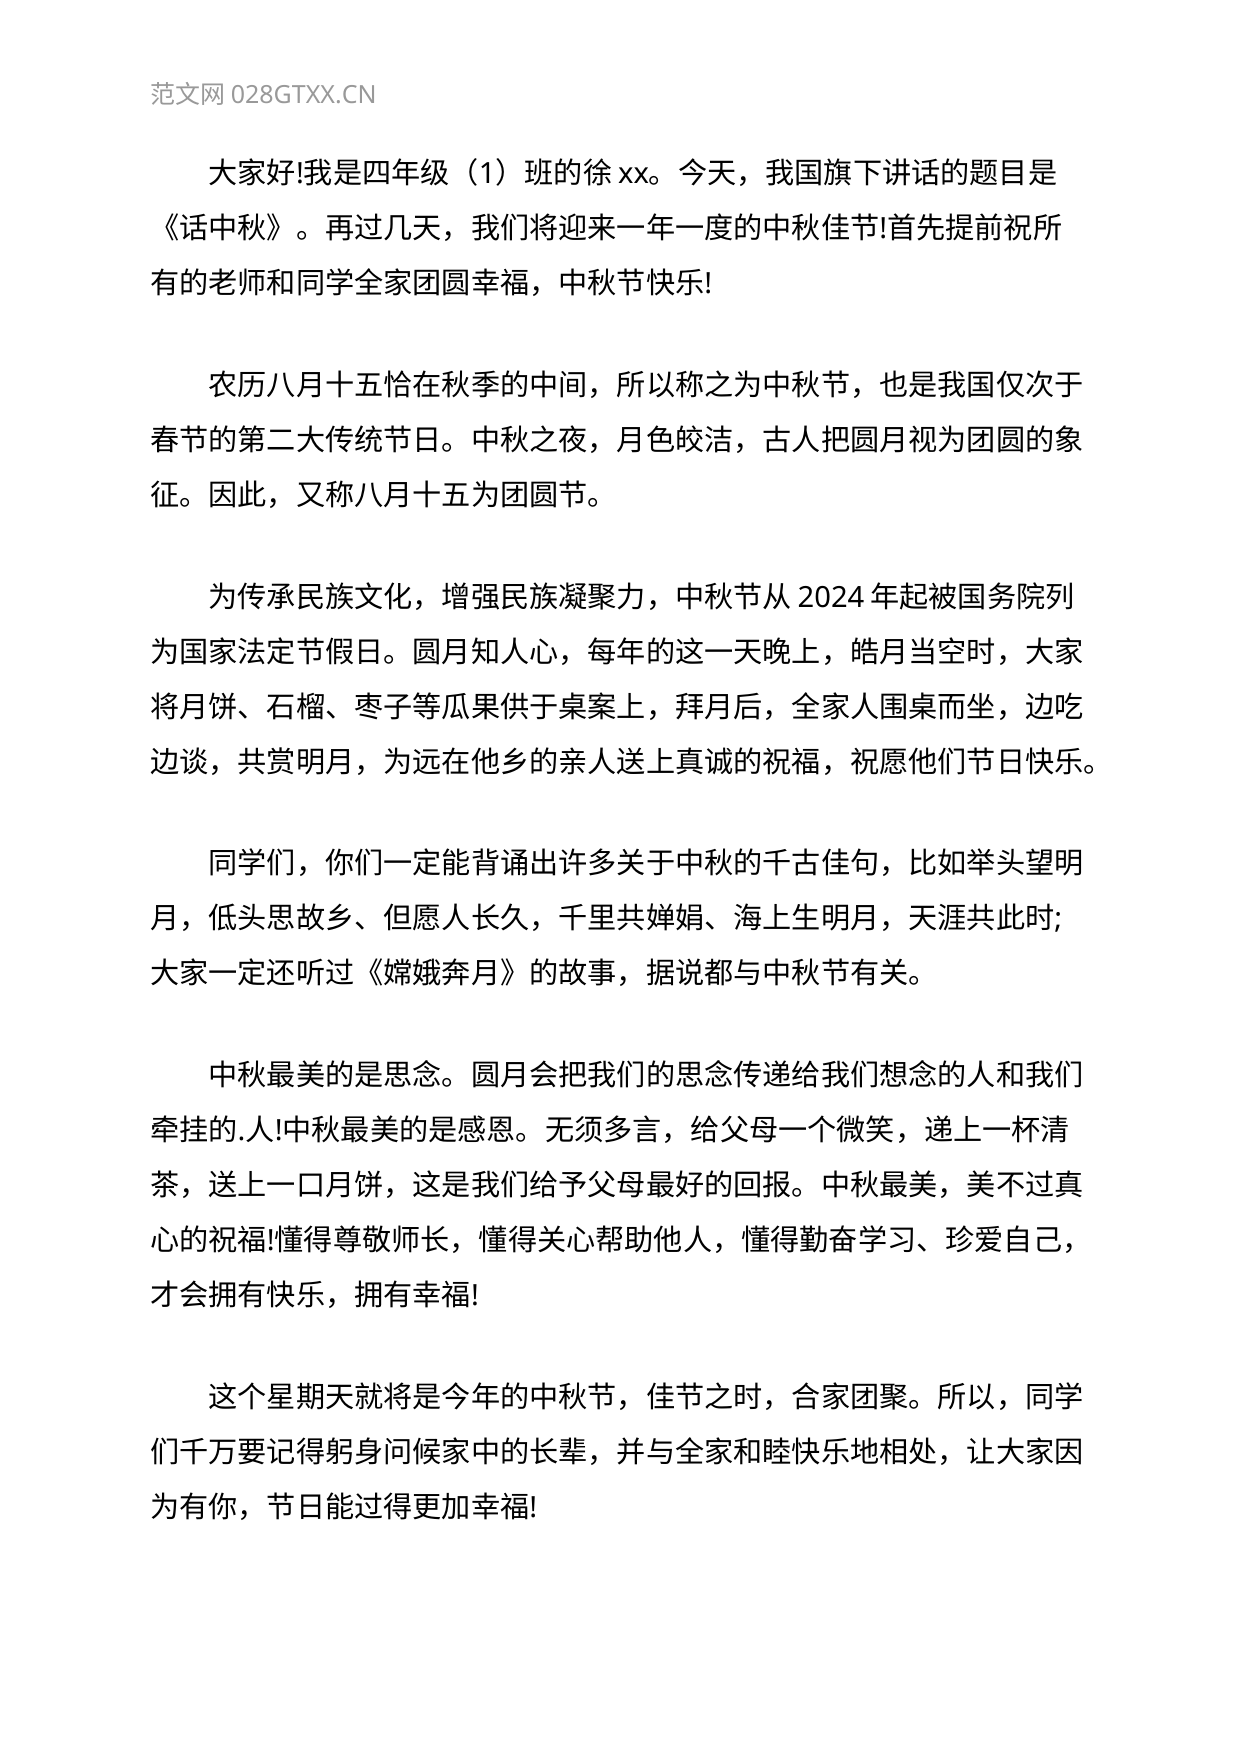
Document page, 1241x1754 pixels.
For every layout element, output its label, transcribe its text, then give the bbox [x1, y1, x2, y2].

text 为传承民族文化，增强民族凝聚力，中秋节从2024年起被国务院列为国家法定节假日。圆月知人心，每年的这一天晚上，皓月当空时，大家将月饼、石榴、枣子等瓜果供于桌案上，拜月后，全家人围桌而坐，边吃边谈，共赏明月，为远在他乡的亲人送上真诚的祝福，祝愿他们节日快乐。 [150, 573, 1090, 781]
text 大家好!我是四年级（1）班的徐xx。今天，我国旗下讲话的题目是《话中秋》。再过几天，我们将迎来一年一度的中秋佳节!首先提前祝所有的老师和同学全家团圆幸福，中秋节快乐! [150, 150, 1090, 302]
text 这个星期天就将是今年的中秋节，佳节之时，合家团聚。所以，同学们千万要记得躬身问候家中的长辈，并与全家和睦快乐地相处，让大家因为有你，节日能过得更加幸福! [150, 1373, 1090, 1526]
text 农历八月十五恰在秋季的中间，所以称之为中秋节，也是我国仅次于春节的第二大传统节日。中秋之夜，月色皎洁，古人把圆月视为团圆的象征。因此，又称八月十五为团圆节。 [150, 362, 1090, 514]
text 中秋最美的是思念。圆月会把我们的思念传递给我们想念的人和我们牵挂的.人!中秋最美的是感恩。无须多言，给父母一个微笑，递上一杯清茶，送上一口月饼，这是我们给予父母最好的回报。中秋最美，美不过真心的祝福!懂得尊敬师长，懂得关心帮助他人，懂得勤奋学习、珍爱自己，才会拥有快乐，拥有幸福! [150, 1052, 1090, 1314]
text 同学们，你们一定能背诵出许多关于中秋的千古佳句，比如举头望明月，低头思故乡、但愿人长久，千里共婵娟、海上生明月，天涯共此时;大家一定还听过《嫦娥奔月》的故事，据说都与中秋节有关。 [150, 840, 1090, 992]
